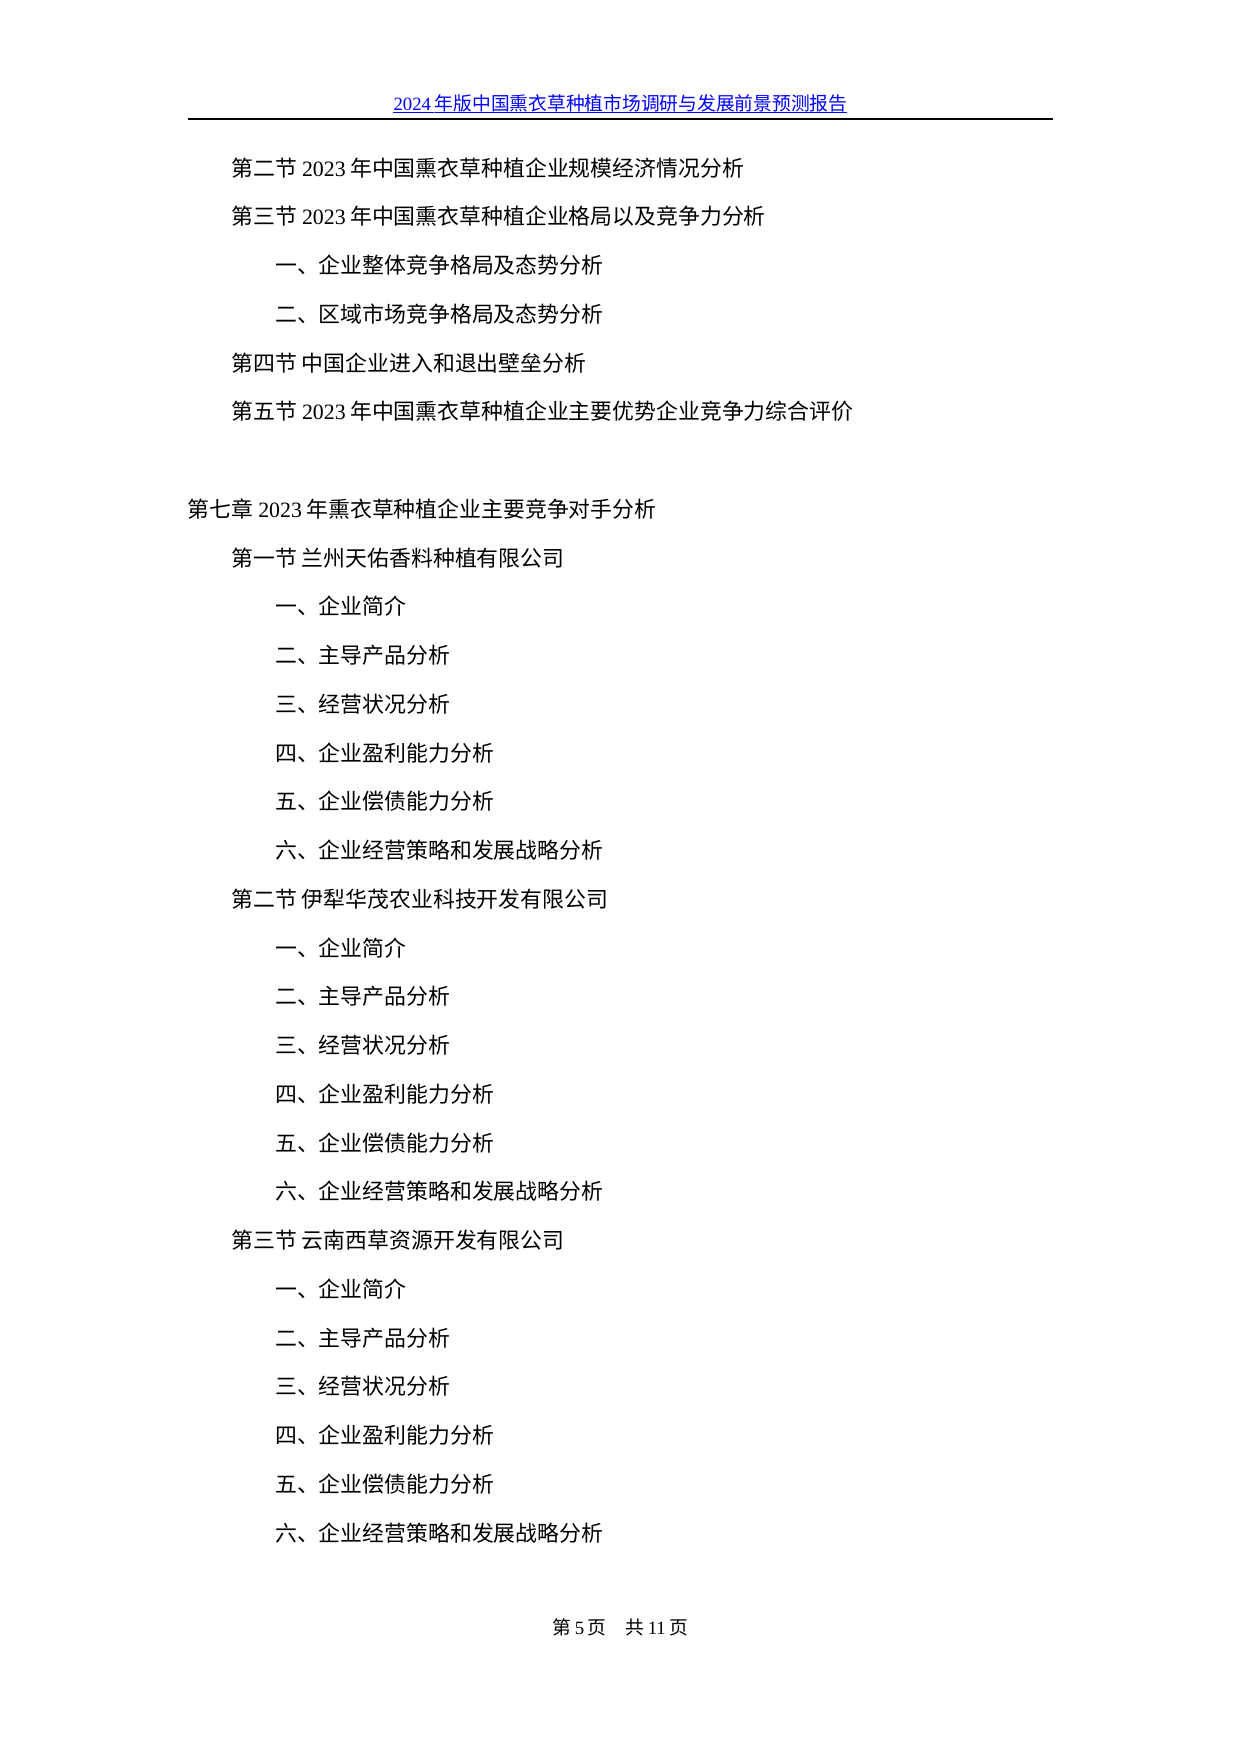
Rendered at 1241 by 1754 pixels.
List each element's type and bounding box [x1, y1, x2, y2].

text [187, 150, 1053, 1548]
